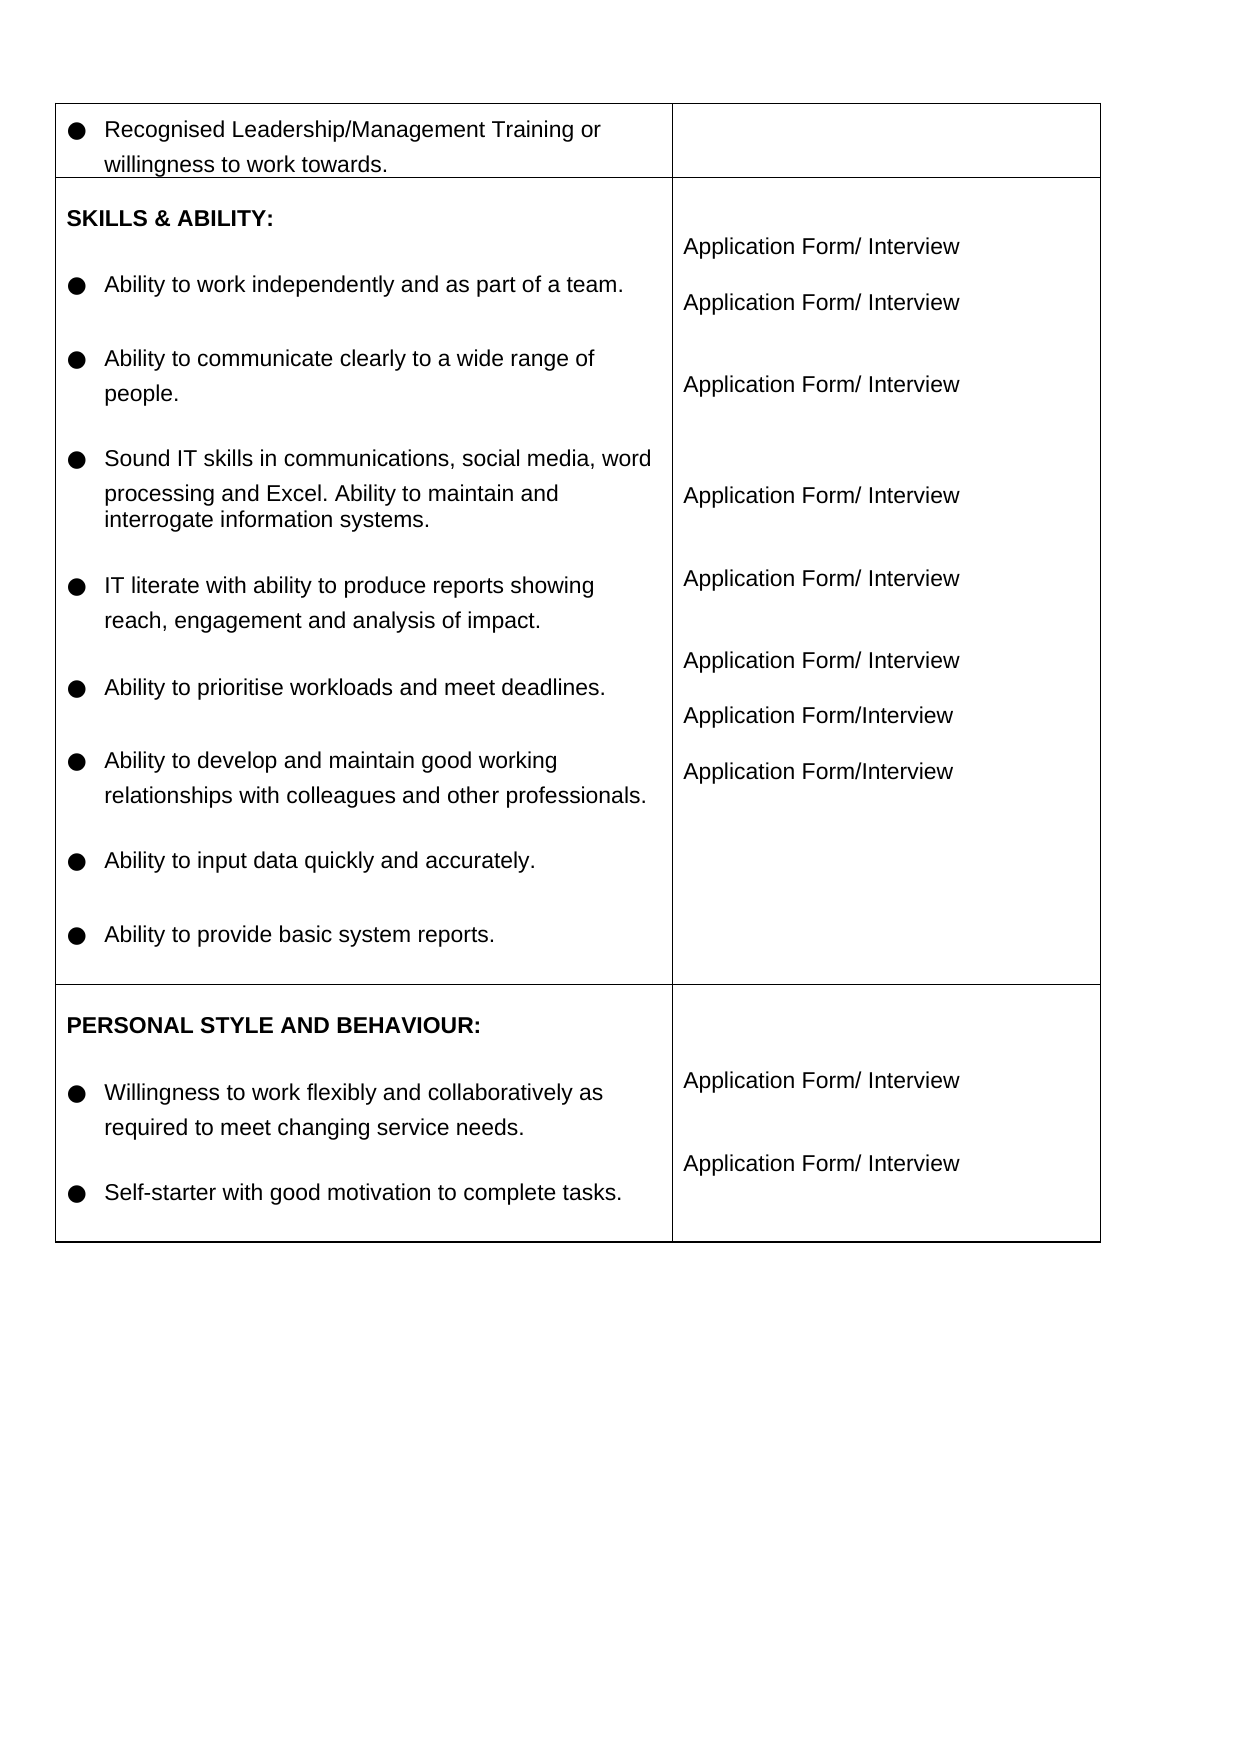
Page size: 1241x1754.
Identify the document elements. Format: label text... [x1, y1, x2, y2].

table_cell SKILLS & ABILITY: Ability to work independently and as part of a team. Ability to communicate clearly to a wide range of people. Sound IT skills in communications, social media, word processing and Excel. Ability to maintain and interrogate information systems. IT literate with ability to produce reports showing reach, engagement and analysis of impact. Ability to prioritise workloads and meet deadlines. Ability to develop and maintain good working relationships with colleagues and other professionals. Ability to input data quickly and accurately. Ability to provide basic system reports. [56, 178, 672, 983]
table_cell Application Form/ Interview Application Form/ Interview Application Form/ Interview Application Form/ Interview Application Form/ Interview Application Form/ Interview Application Form/Interview Application Form/Interview [673, 178, 1100, 983]
table_cell Application Form/ Interview Application Form/ Interview [673, 985, 1100, 1241]
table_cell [56, 104, 672, 177]
table_cell PERSONAL STYLE AND BEHAVIOUR: Willingness to work flexibly and collaboratively as required to meet changing service needs. Self-starter with good motivation to complete tasks. [56, 985, 672, 1241]
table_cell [673, 104, 1100, 177]
